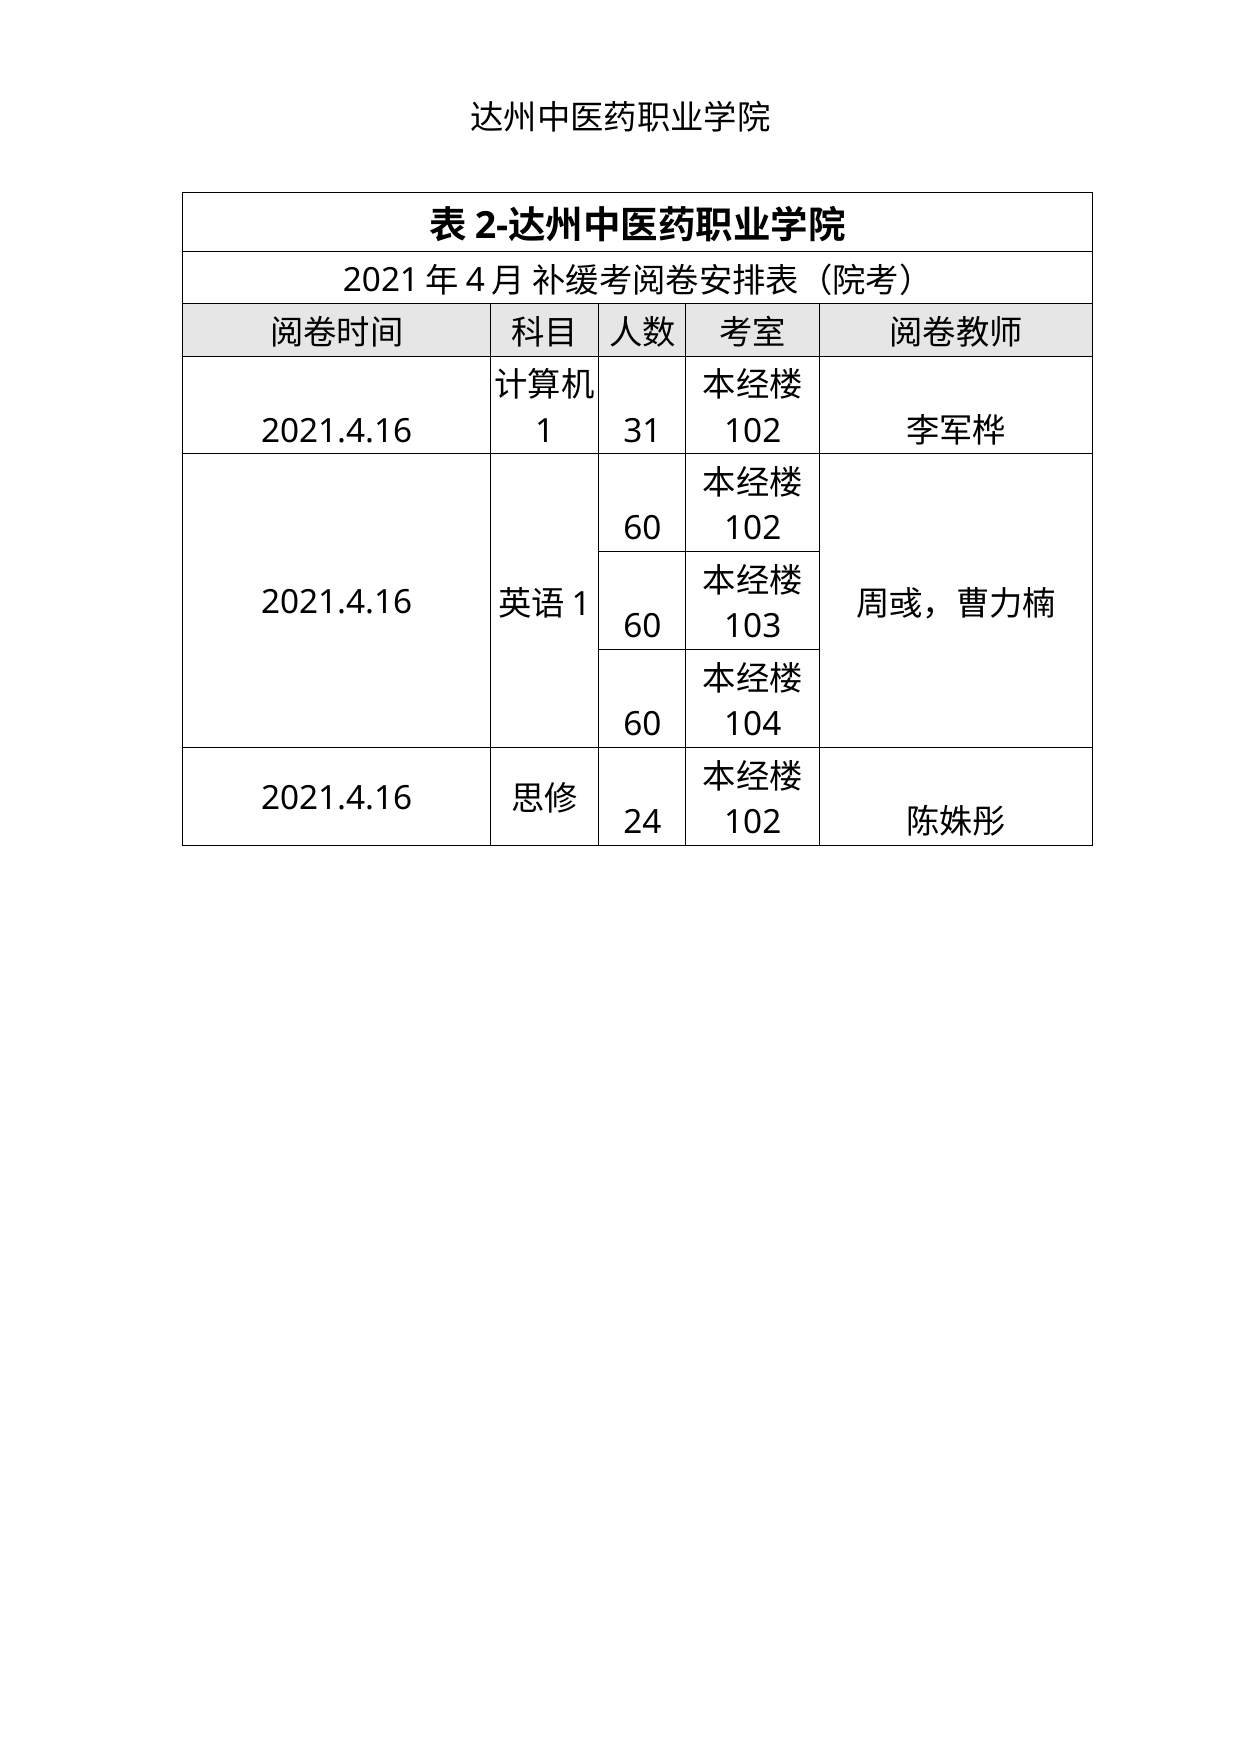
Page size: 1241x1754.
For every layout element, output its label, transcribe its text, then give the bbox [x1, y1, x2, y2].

table_cell 2021.4.16 [183, 748, 490, 844]
table_cell 本经楼102 [686, 357, 819, 453]
table_cell 2021年4月 补缓考阅卷安排表（院考） [183, 252, 1092, 303]
table_cell 阅卷教师 [820, 304, 1092, 356]
table_cell 李军桦 [820, 357, 1092, 453]
table_cell 周彧，曹力楠 [820, 454, 1092, 747]
table_cell 本经楼104 [686, 650, 819, 747]
table_cell 31 [599, 357, 685, 453]
table_cell 本经楼102 [686, 454, 819, 551]
table_cell 科目 [491, 304, 598, 356]
table_cell 计算机1 [491, 357, 598, 453]
table_cell 阅卷时间 [183, 304, 490, 356]
table_cell 考室 [686, 304, 819, 356]
table_cell 2021.4.16 [183, 454, 490, 747]
table_cell 本经楼103 [686, 552, 819, 649]
table_cell 陈姝彤 [820, 748, 1092, 844]
table_cell 本经楼102 [686, 748, 819, 844]
table_cell 英语1 [491, 454, 598, 747]
table_cell 思修 [491, 748, 598, 844]
table_cell 24 [599, 748, 685, 844]
table_header 表2-达州中医药职业学院 [183, 193, 1092, 251]
table_cell 60 [599, 650, 685, 747]
table_cell 人数 [599, 304, 685, 356]
table_cell 60 [599, 552, 685, 649]
table_cell 60 [599, 454, 685, 551]
table_cell 2021.4.16 [183, 357, 490, 453]
